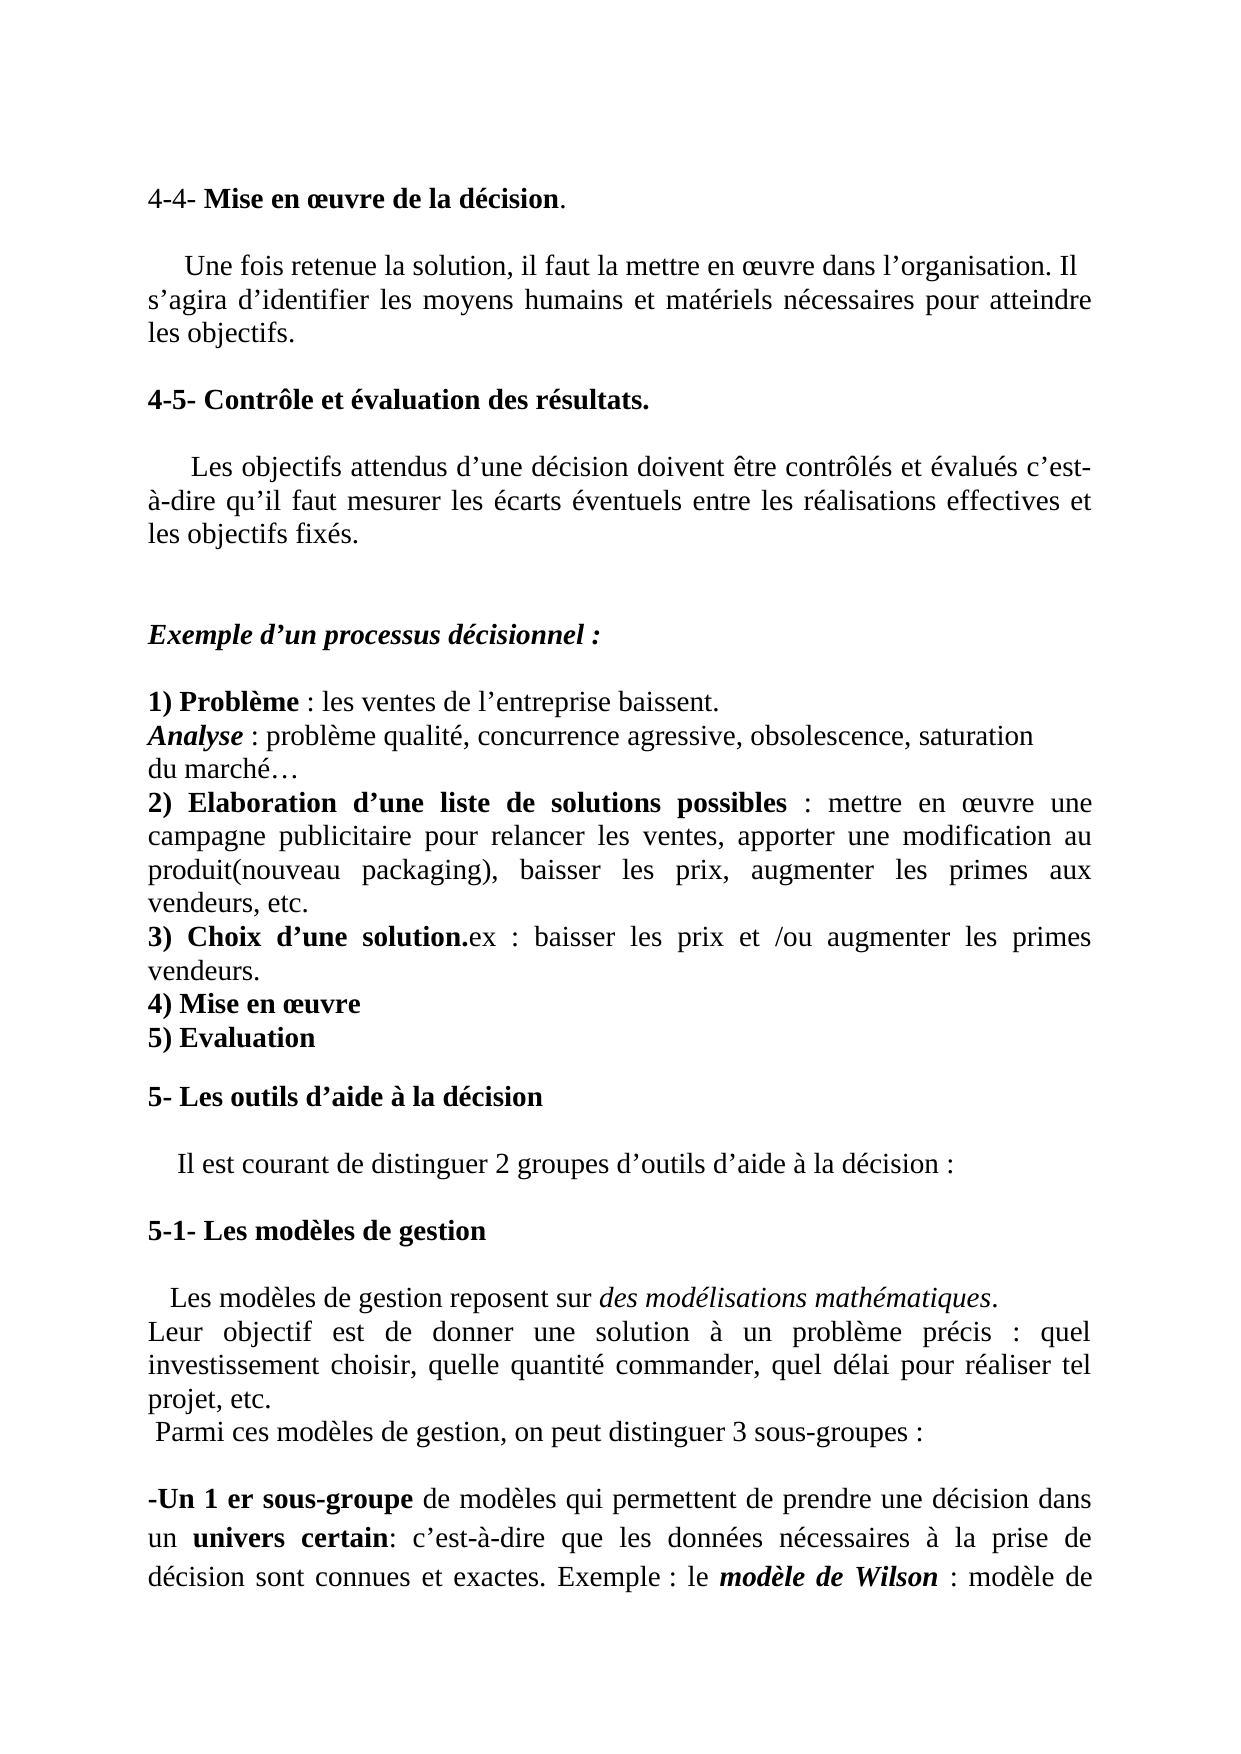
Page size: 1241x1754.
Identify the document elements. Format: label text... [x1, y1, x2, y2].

text s’agira d’identifier les moyens humains et matériels nécessaires pour atteindre les objectifs. [148, 282, 1093, 349]
text du marché… [148, 751, 1093, 785]
text Exemple d’un processus décisionnel : [148, 617, 1093, 651]
text 4) Mise en œuvre [148, 986, 1093, 1020]
text 3) Choix d’une solution.ex : baisser les prix et /ou augmenter les primes vendeurs. [148, 919, 1093, 986]
text 1) Problème : les ventes de l’entreprise baissent. [148, 684, 1093, 718]
text 5- Les outils d’aide à la décision [148, 1079, 1093, 1113]
text Les modèles de gestion reposent sur des modélisations mathématiques. [148, 1280, 1093, 1314]
text Leur objectif est de donner une solution à un problème précis : quel investissement choisir, quelle quantité commander, quel délai pour réaliser tel projet, etc. [148, 1314, 1093, 1414]
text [148, 1482, 1093, 1592]
text 5-1- Les modèles de gestion [148, 1213, 1093, 1247]
text Il est courant de distinguer 2 groupes d’outils d’aide à la décision : [148, 1146, 1093, 1180]
text Analyse : problème qualité, concurrence agressive, obsolescence, saturation [148, 718, 1093, 751]
list 4-5- Contrôle et évaluation des résultats. [148, 382, 1093, 416]
text Une fois retenue la solution, il faut la mettre en œuvre dans l’organisation. Il [148, 248, 1093, 282]
text Les objectifs attendus d’une décision doivent être contrôlés et évalués c’est-à-dire qu’il faut mesurer les écarts éventuels entre les réalisations effectives et les objectifs fixés. [148, 449, 1093, 550]
text 2) Elaboration d’une liste de solutions possibles : mettre en œuvre une campagne publicitaire pour relancer les ventes, apporter une modification au produit(nouveau packaging), baisser les prix, augmenter les primes aux vendeurs, etc. [148, 785, 1093, 919]
text 4-4- Mise en œuvre de la décision. [148, 181, 1093, 215]
text 5) Evaluation [148, 1020, 1093, 1053]
text Parmi ces modèles de gestion, on peut distinguer 3 sous-groupes : [148, 1414, 1093, 1448]
